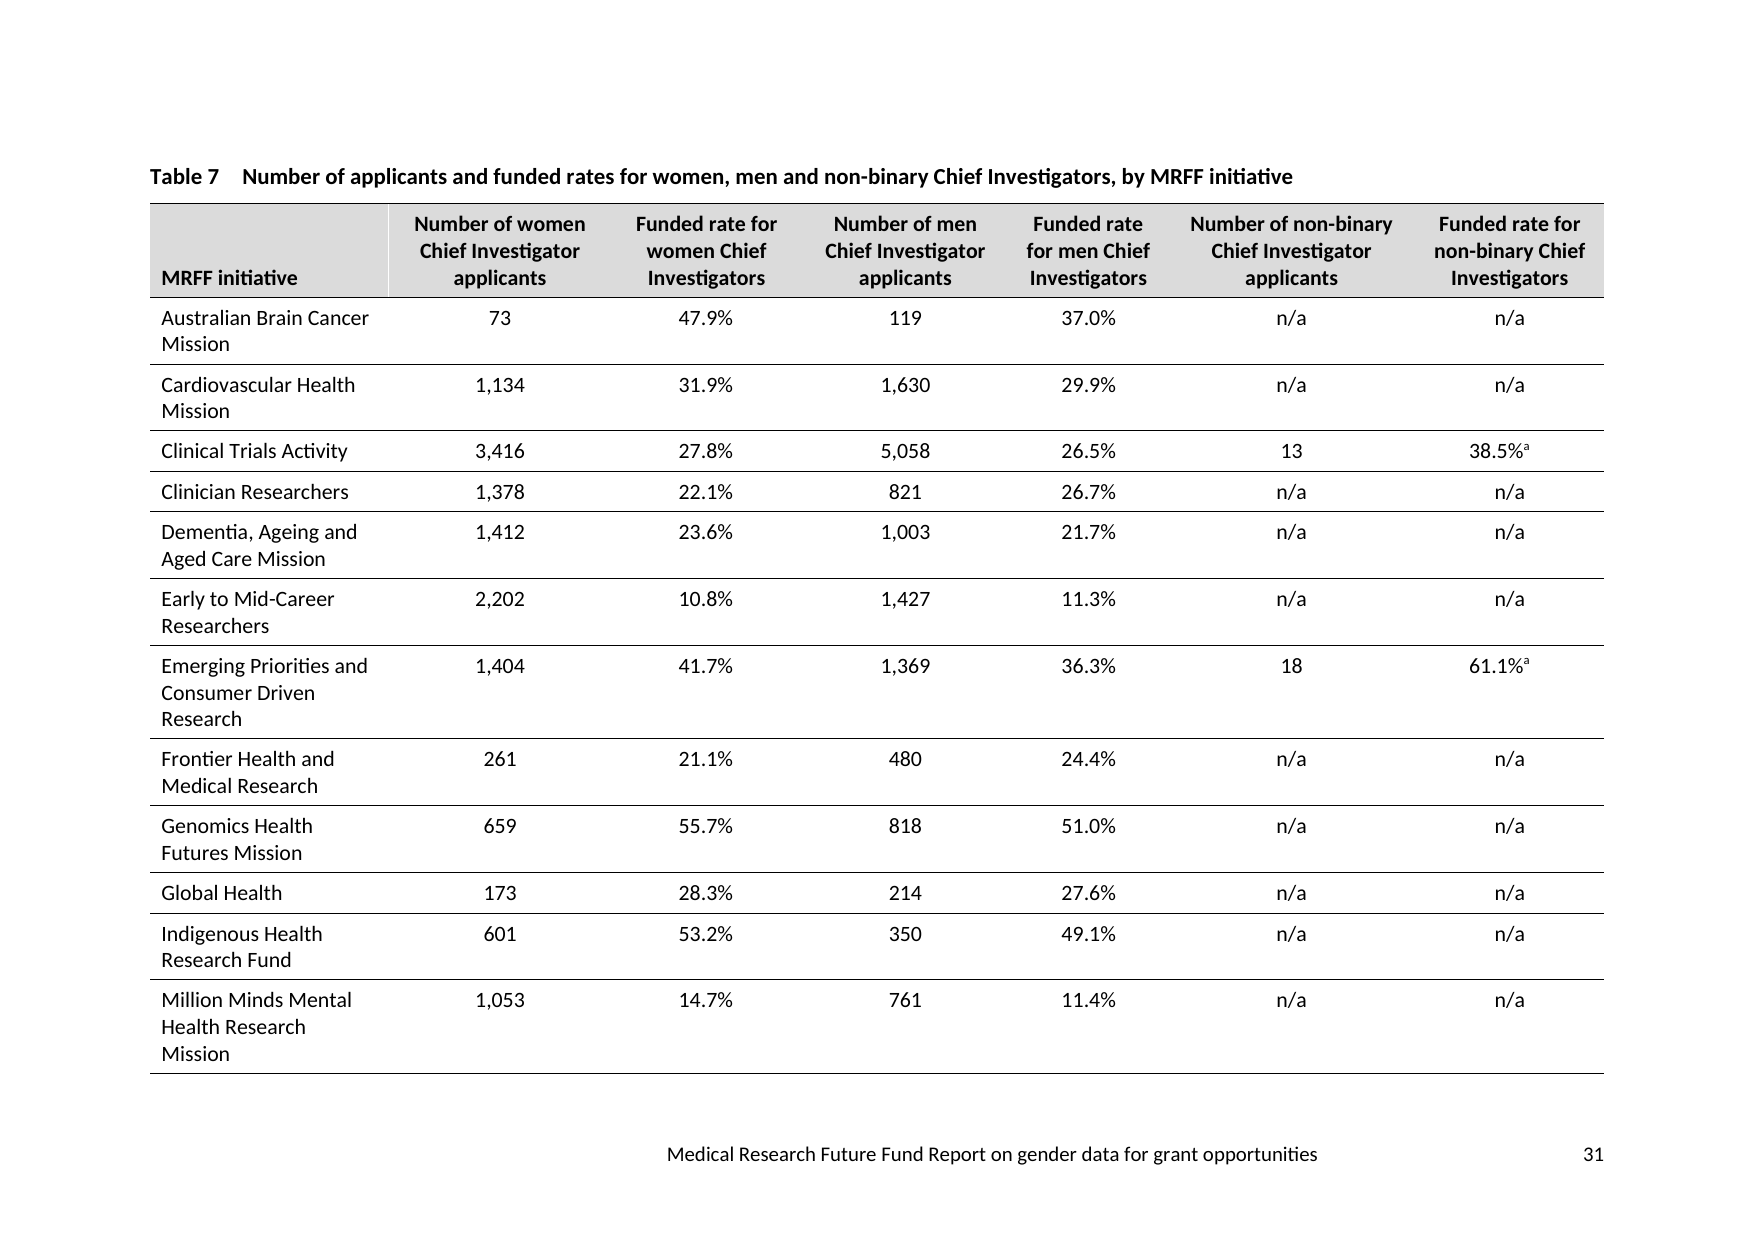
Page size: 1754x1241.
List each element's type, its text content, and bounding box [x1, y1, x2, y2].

table_cell 18 [1168, 646, 1415, 738]
table_cell 818 [802, 806, 1009, 872]
table_cell 24.4% [1009, 739, 1168, 805]
table_cell 26.7% [1009, 472, 1168, 511]
table_cell 21.1% [611, 739, 802, 805]
table_cell 1,003 [802, 512, 1009, 578]
table_cell Dementia, Ageing and Aged Care Mission [150, 512, 388, 578]
table_cell 261 [389, 739, 611, 805]
table_cell 14.7% [611, 980, 802, 1073]
table_cell 53.2% [611, 914, 802, 979]
table_cell 214 [802, 873, 1009, 912]
table_header Number of women Chief Investigator applicants [389, 204, 611, 297]
table_cell 1,404 [389, 646, 611, 738]
table_cell Clinician Researchers [150, 472, 388, 511]
table_cell 5,058 [802, 431, 1009, 471]
table_cell Global Health [150, 873, 388, 912]
table_cell n/a [1415, 806, 1604, 872]
table_cell 10.8% [611, 579, 802, 645]
table_cell n/a [1415, 472, 1604, 511]
table_cell Indigenous Health Research Fund [150, 914, 388, 979]
table_cell 1,427 [802, 579, 1009, 645]
table_cell 659 [389, 806, 611, 872]
table_cell 761 [802, 980, 1009, 1073]
table_cell n/a [1415, 579, 1604, 645]
table_cell 47.9% [611, 298, 802, 363]
table_cell Genomics Health Futures Mission [150, 806, 388, 872]
table_cell 1,369 [802, 646, 1009, 738]
table_header Funded rate for non-binary Chief Investigators [1415, 204, 1604, 297]
table_cell 29.9% [1009, 365, 1168, 430]
table_cell n/a [1168, 980, 1415, 1073]
table_cell Early to Mid-Career Researchers [150, 579, 388, 645]
table_cell n/a [1168, 579, 1415, 645]
table_cell 1,378 [389, 472, 611, 511]
table_cell 61.1%a [1415, 646, 1604, 738]
table_cell 41.7% [611, 646, 802, 738]
table_cell 173 [389, 873, 611, 912]
table_cell 26.5% [1009, 431, 1168, 471]
table_cell n/a [1415, 298, 1604, 363]
table_cell 601 [389, 914, 611, 979]
table_cell 37.0% [1009, 298, 1168, 363]
table_cell 38.5%a [1415, 431, 1604, 471]
table_cell Frontier Health and Medical Research [150, 739, 388, 805]
table_cell 36.3% [1009, 646, 1168, 738]
table_cell 1,630 [802, 365, 1009, 430]
table_header MRFF initiative [150, 204, 388, 297]
table_cell 55.7% [611, 806, 802, 872]
table_cell Emerging Priorities and Consumer Driven Research [150, 646, 388, 738]
table_header Number of non-binary Chief Investigator applicants [1168, 204, 1415, 297]
table_cell 2,202 [389, 579, 611, 645]
table_cell 1,053 [389, 980, 611, 1073]
table_cell n/a [1415, 914, 1604, 979]
table_cell 350 [802, 914, 1009, 979]
table_cell 11.3% [1009, 579, 1168, 645]
table_cell 3,416 [389, 431, 611, 471]
table_cell 11.4% [1009, 980, 1168, 1073]
table_cell 27.6% [1009, 873, 1168, 912]
table_cell 31.9% [611, 365, 802, 430]
table_cell 21.7% [1009, 512, 1168, 578]
table_cell n/a [1415, 512, 1604, 578]
table_cell 28.3% [611, 873, 802, 912]
table_cell 1,412 [389, 512, 611, 578]
table_cell 22.1% [611, 472, 802, 511]
table_cell 23.6% [611, 512, 802, 578]
table_cell 73 [389, 298, 611, 363]
table_header Funded rate for women Chief Investigators [611, 204, 802, 297]
table_cell n/a [1415, 365, 1604, 430]
table_cell n/a [1168, 298, 1415, 363]
title Table 7 Number of applicants and funded rates for women, men and non-binary Chief Investigators, by MRFF initiative [150, 162, 1604, 191]
table_cell 49.1% [1009, 914, 1168, 979]
table_cell 480 [802, 739, 1009, 805]
table_cell n/a [1415, 980, 1604, 1073]
table_cell 821 [802, 472, 1009, 511]
table_cell Clinical Trials Activity [150, 431, 388, 471]
table_cell n/a [1168, 472, 1415, 511]
table_cell n/a [1415, 739, 1604, 805]
table_cell n/a [1168, 806, 1415, 872]
table_cell 119 [802, 298, 1009, 363]
table_cell n/a [1168, 365, 1415, 430]
table_cell 51.0% [1009, 806, 1168, 872]
table_cell n/a [1168, 873, 1415, 912]
table_header Number of men Chief Investigator applicants [802, 204, 1009, 297]
table_cell Australian Brain Cancer Mission [150, 298, 388, 363]
table_cell 1,134 [389, 365, 611, 430]
table_cell n/a [1168, 512, 1415, 578]
table_header Funded rate for men Chief Investigators [1009, 204, 1168, 297]
table_cell 27.8% [611, 431, 802, 471]
table_cell Million Minds Mental Health Research Mission [150, 980, 388, 1073]
table_cell n/a [1168, 739, 1415, 805]
table_cell Cardiovascular Health Mission [150, 365, 388, 430]
table_cell n/a [1415, 873, 1604, 912]
table_cell 13 [1168, 431, 1415, 471]
table_cell n/a [1168, 914, 1415, 979]
